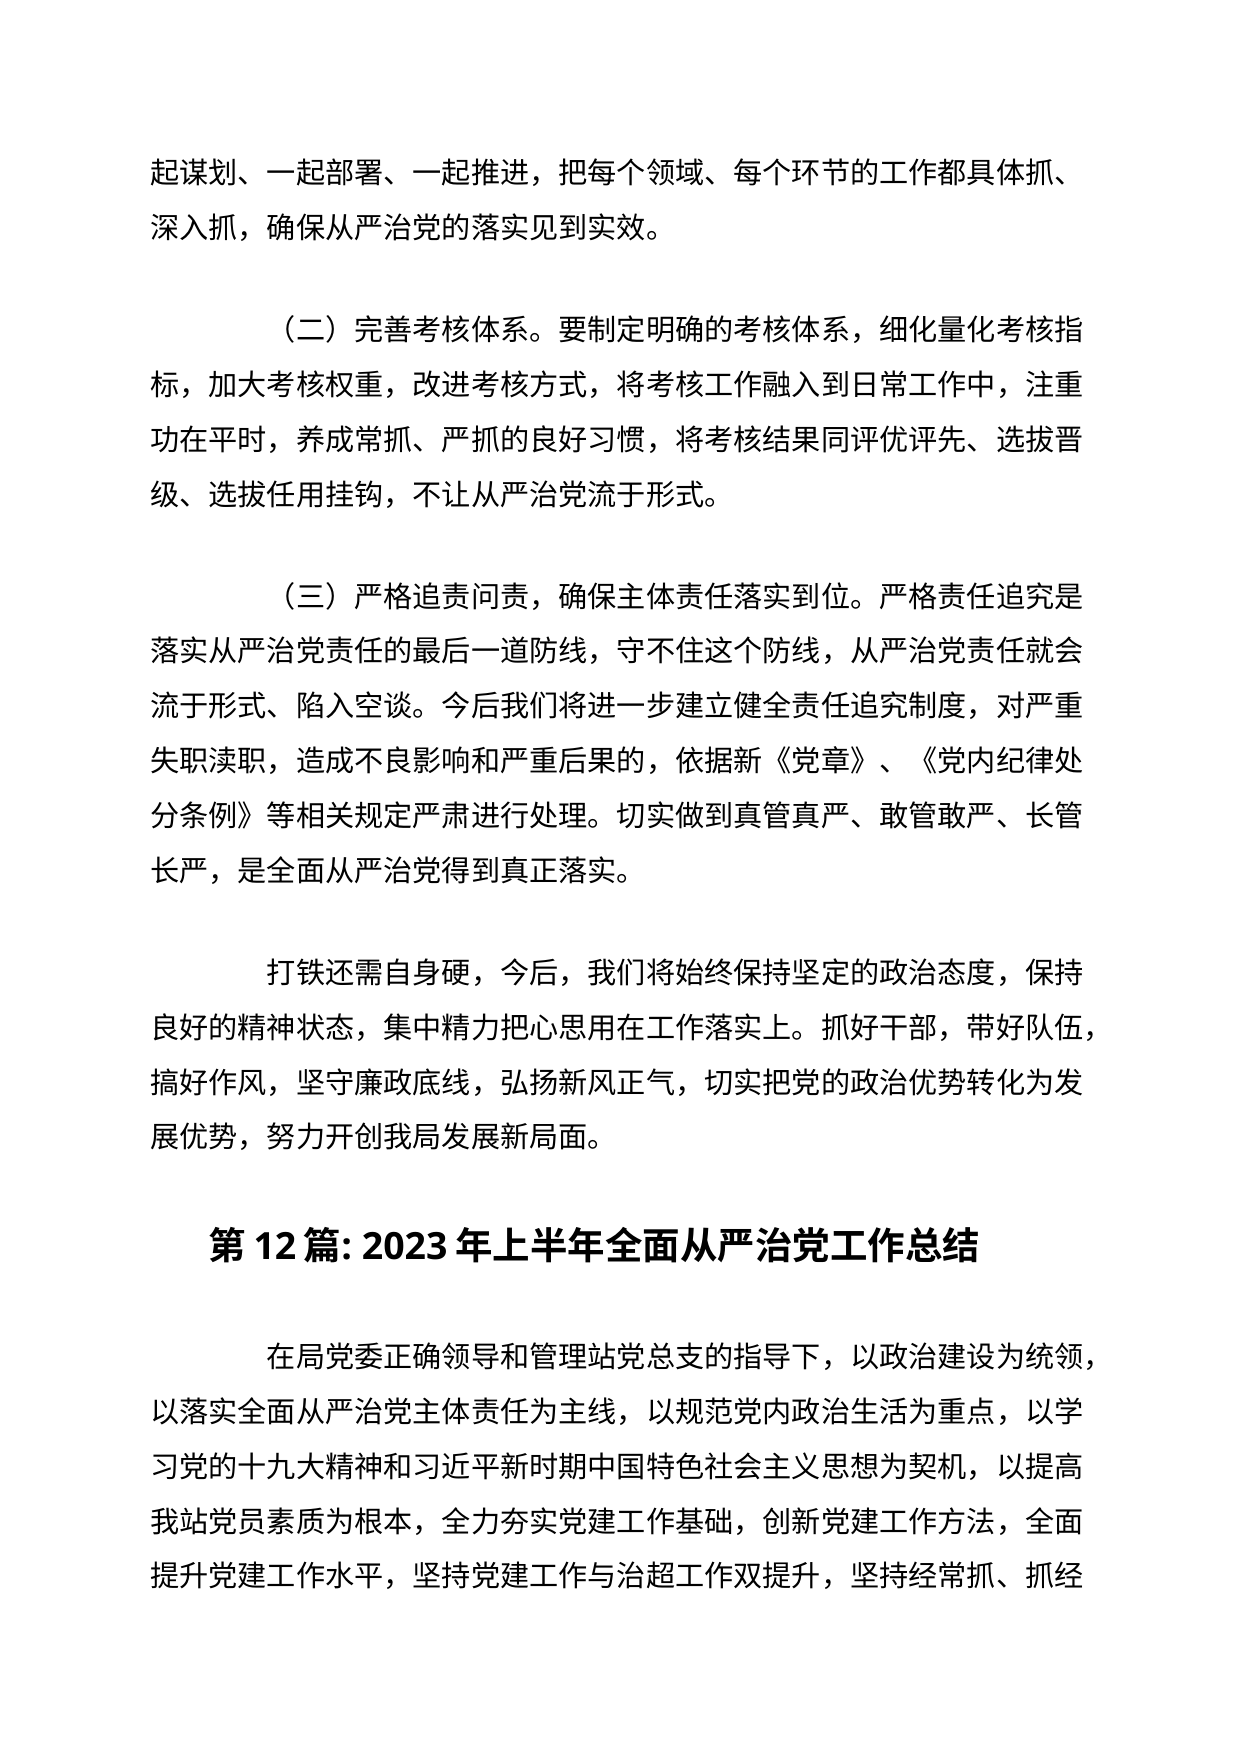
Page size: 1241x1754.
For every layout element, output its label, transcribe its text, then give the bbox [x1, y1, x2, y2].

text （二）完善考核体系。要制定明确的考核体系，细化量化考核指标，加大考核权重，改进考核方式，将考核工作融入到日常工作中，注重功在平时，养成常抓、严抓的良好习惯，将考核结果同评优评先、选拔晋级、选拔任用挂钩，不让从严治党流于形式。 [150, 307, 1090, 514]
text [150, 1333, 1090, 1595]
text （三）严格追责问责，确保主体责任落实到位。严格责任追究是落实从严治党责任的最后一道防线，守不住这个防线，从严治党责任就会流于形式、陷入空谈。今后我们将进一步建立健全责任追究制度，对严重失职渎职，造成不良影响和严重后果的，依据新《党章》、《党内纪律处分条例》等相关规定严肃进行处理。切实做到真管真严、敢管敢严、长管长严，是全面从严治党得到真正落实。 [150, 573, 1090, 890]
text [150, 150, 1090, 247]
text 打铁还需自身硬，今后，我们将始终保持坚定的政治态度，保持良好的精神状态，集中精力把心思用在工作落实上。抓好干部，带好队伍，搞好作风，坚守廉政底线，弘扬新风正气，切实把党的政治优势转化为发展优势，努力开创我局发展新局面。 [150, 949, 1090, 1156]
text 第12篇: 2023年上半年全面从严治党工作总结 [150, 1216, 1090, 1270]
